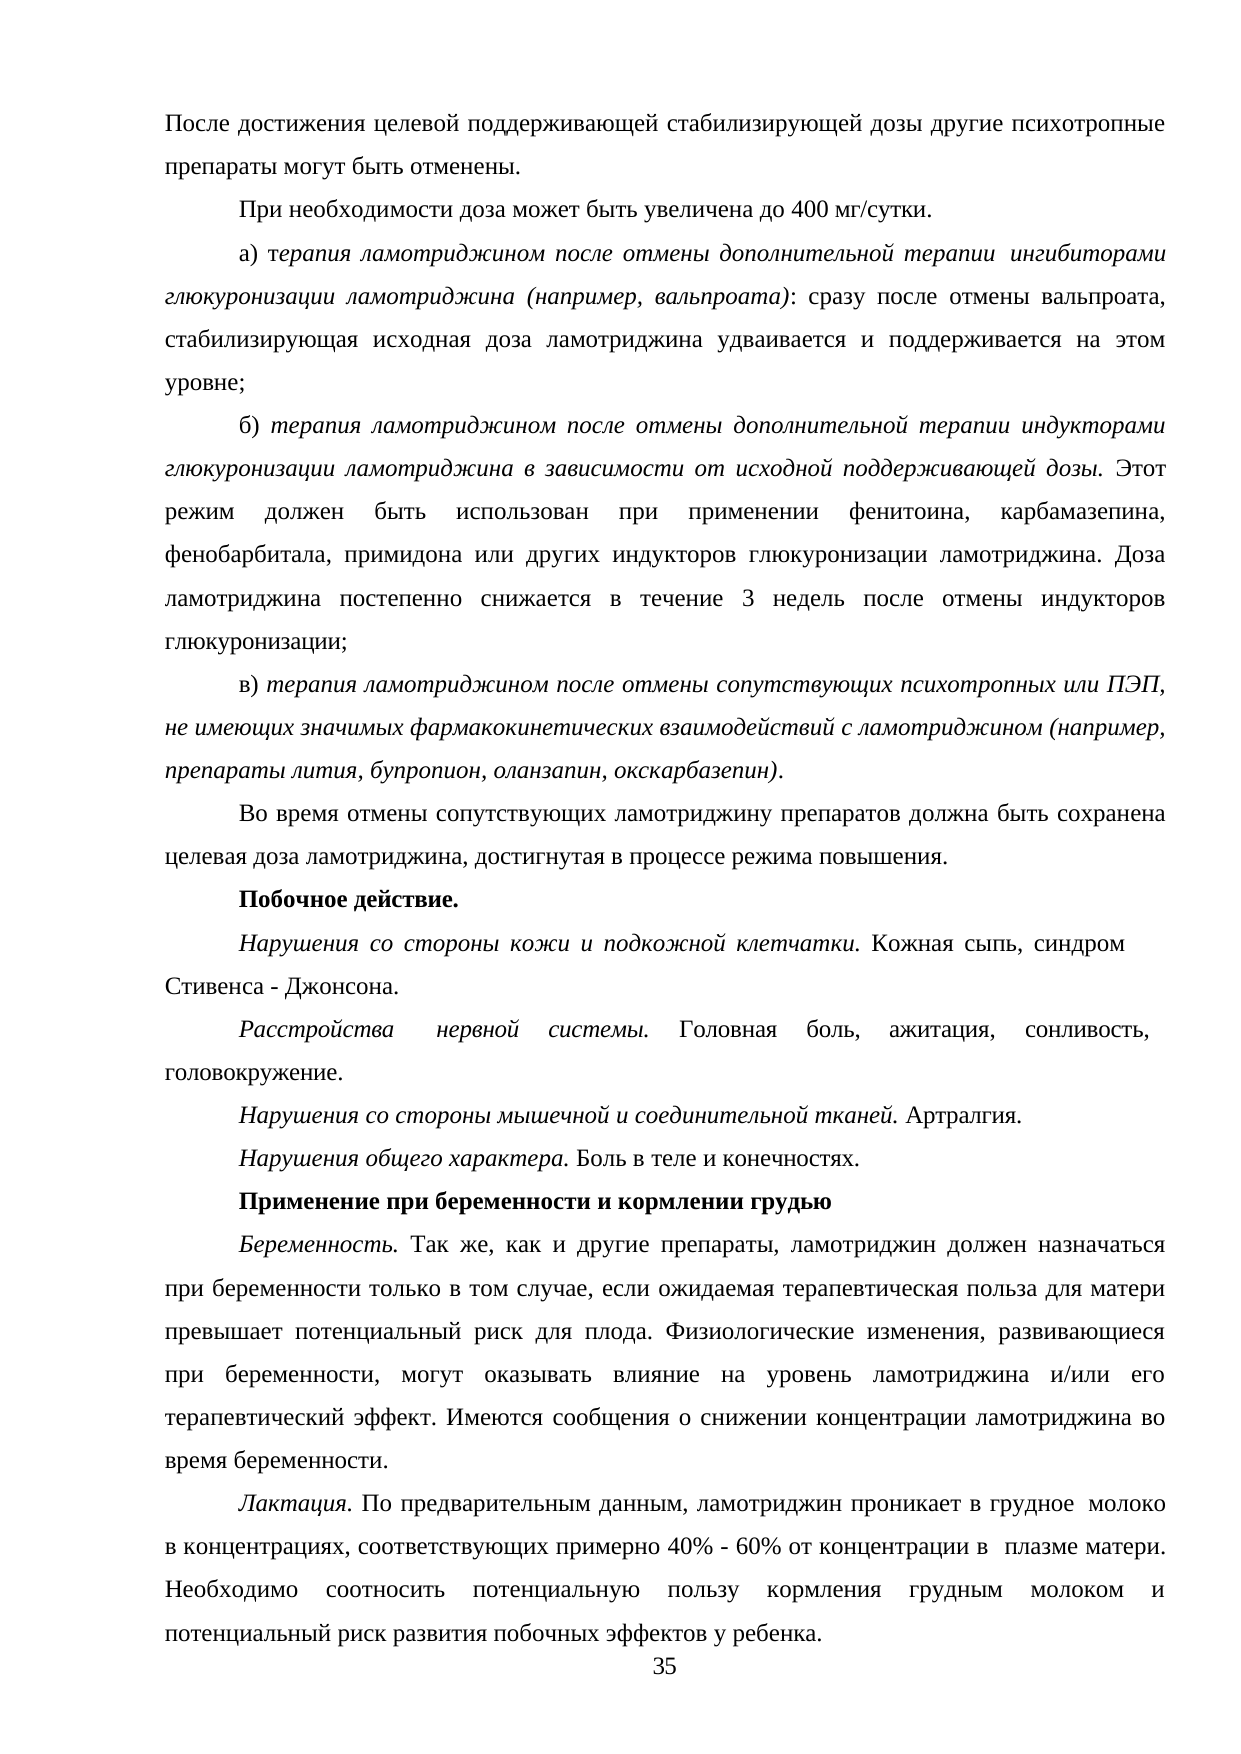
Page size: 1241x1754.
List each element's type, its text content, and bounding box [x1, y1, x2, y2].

text Во время отмены сопутствующих ламотриджину препаратов должна быть сохранена целевая доза ламотриджина, достигнутая в процессе режима повышения. [164, 798, 1166, 870]
text Беременность. Так же, как и другие препараты, ламотриджин должен назначаться при беременности только в том случае, если ожидаемая терапевтическая польза для матери превышает потенциальный риск для плода. Физиологические изменения, развивающиеся при беременности, могут оказывать влияние на уровень ламотриджина и/или его терапевтический эффект. Имеются сообщения о снижении концентрации ламотриджина во время беременности. [164, 1229, 1166, 1474]
text б) терапия ламотриджином после отмены дополнительной терапии индукторами глюкуронизации ламотриджина в зависимости от исходной поддерживающей дозы. Этот режим должен быть использован при применении фенитоина, карбамазепина, фенобарбитала, примидона или других индукторов глюкуронизации ламотриджина. Доза ламотриджина постепенно снижается в течение 3 недель после отмены индукторов глюкуронизации; [164, 410, 1166, 654]
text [164, 108, 1166, 180]
text Нарушения со стороны мышечной и соединительной тканей. Артралгия. [164, 1100, 1166, 1129]
text При необходимости доза может быть увеличена до 400 мг/сутки. [164, 194, 1166, 223]
text Расстройства нервной системы. Головная боль, ажитация, сонливость, головокружение. [164, 1014, 1166, 1086]
text в) терапия ламотриджином после отмены сопутствующих психотропных или ПЭП, не имеющих значимых фармакокинетических взаимодействий с ламотриджином (например, препараты лития, бупропион, оланзапин, окскарбазепин). [164, 669, 1166, 784]
subtitle Побочное действие. [164, 884, 1166, 913]
text Нарушения со стороны кожи и подкожной клетчатки. Кожная сыпь, синдром Стивенса - Джонсона. [164, 928, 1166, 999]
text Нарушения общего характера. Боль в теле и конечностях. [164, 1143, 1166, 1172]
text Лактация. По предварительным данным, ламотриджин проникает в грудное молоко в концентрациях, соответствующих примерно 40% - 60% от концентрации в плазме матери. Необходимо соотносить потенциальную пользу кормления грудным молоком и потенциальный риск развития побочных эффектов у ребенка. [164, 1488, 1166, 1646]
subtitle Применение при беременности и кормлении грудью [164, 1186, 1166, 1215]
text а) терапия ламотриджином после отмены дополнительной терапии ингибиторами глюкуронизации ламотриджина (например, вальпроата): сразу после отмены вальпроата, стабилизирующая исходная доза ламотриджина удваивается и поддерживается на этом уровне; [164, 238, 1166, 396]
